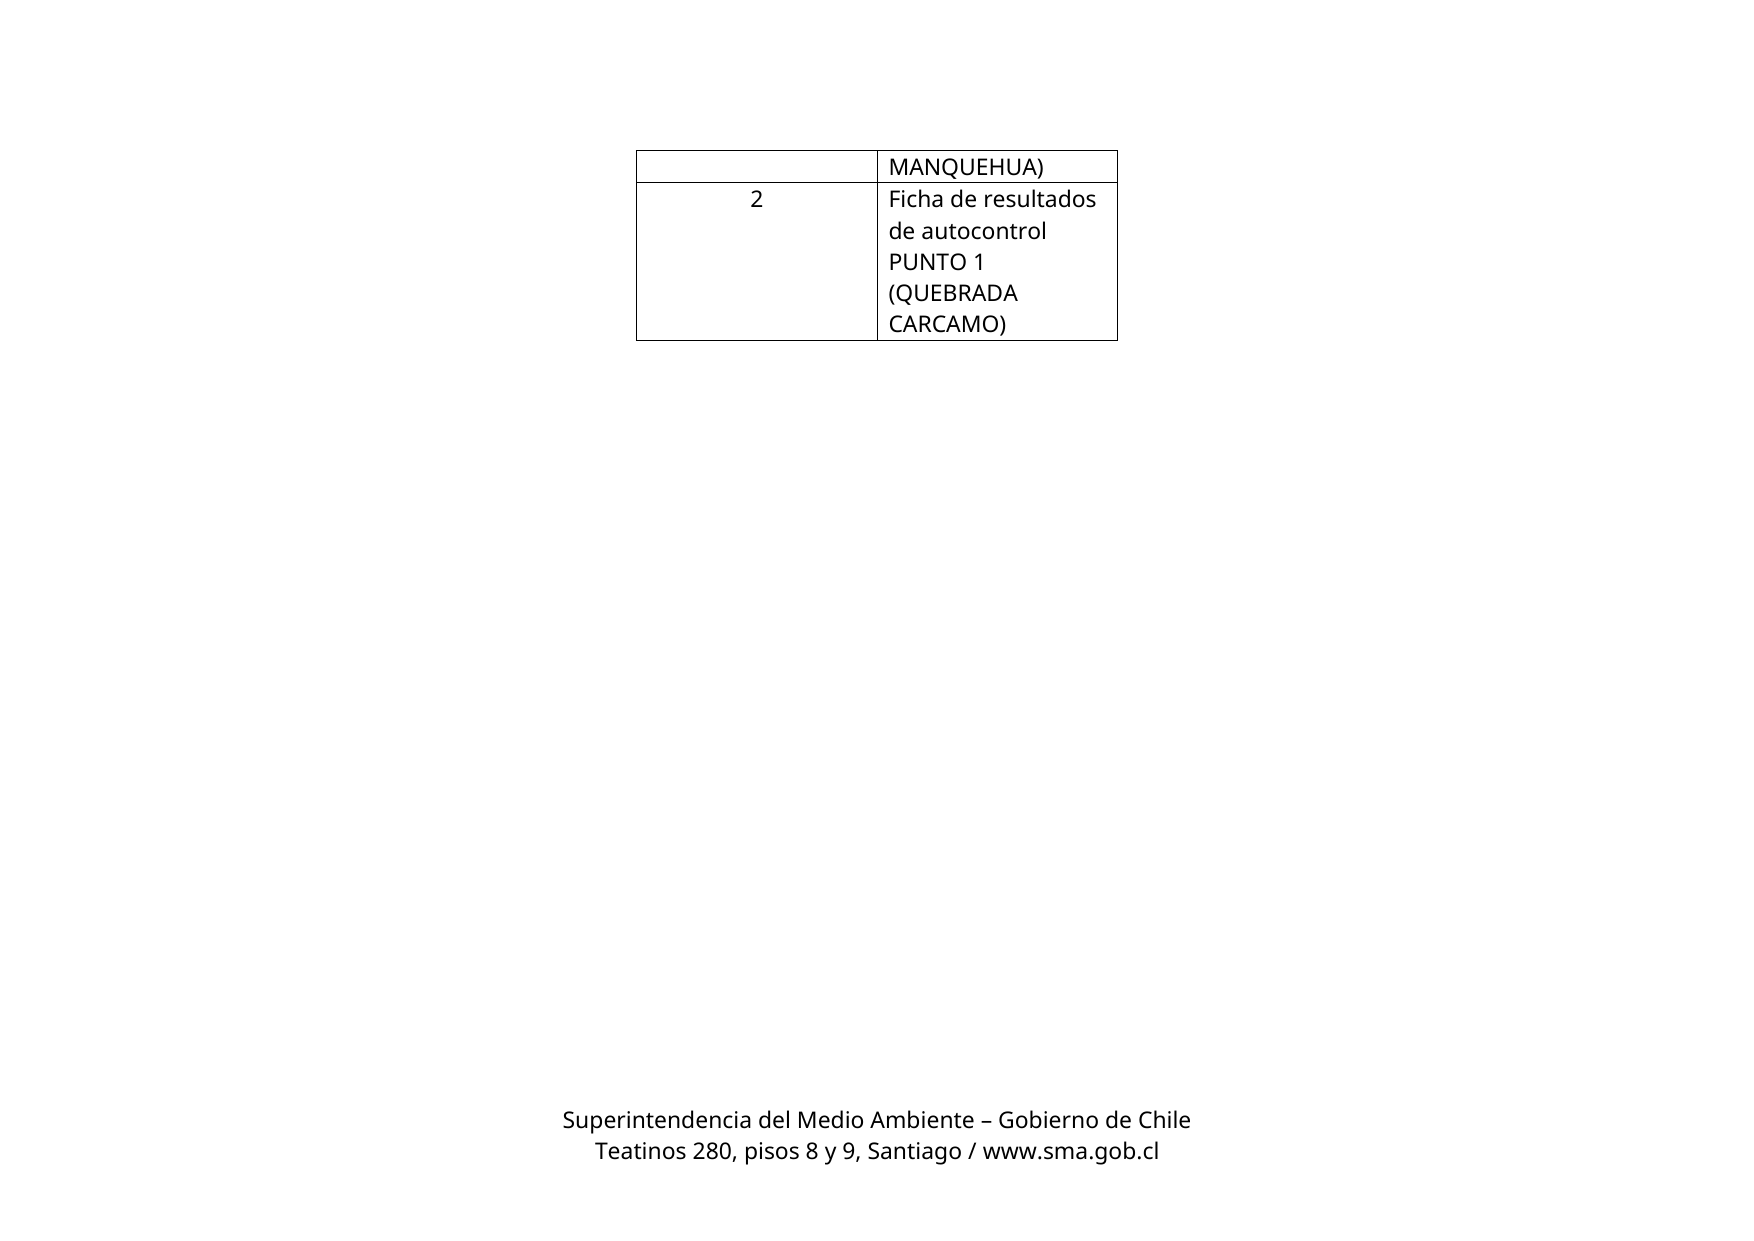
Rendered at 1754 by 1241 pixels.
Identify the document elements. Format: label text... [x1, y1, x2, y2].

table_cell 2 [637, 183, 877, 339]
table_cell Ficha de resultados de autocontrol PUNTO 1 (QUEBRADA CARCAMO) [878, 183, 1117, 339]
table_cell 1 [637, 151, 877, 182]
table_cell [878, 151, 1117, 182]
